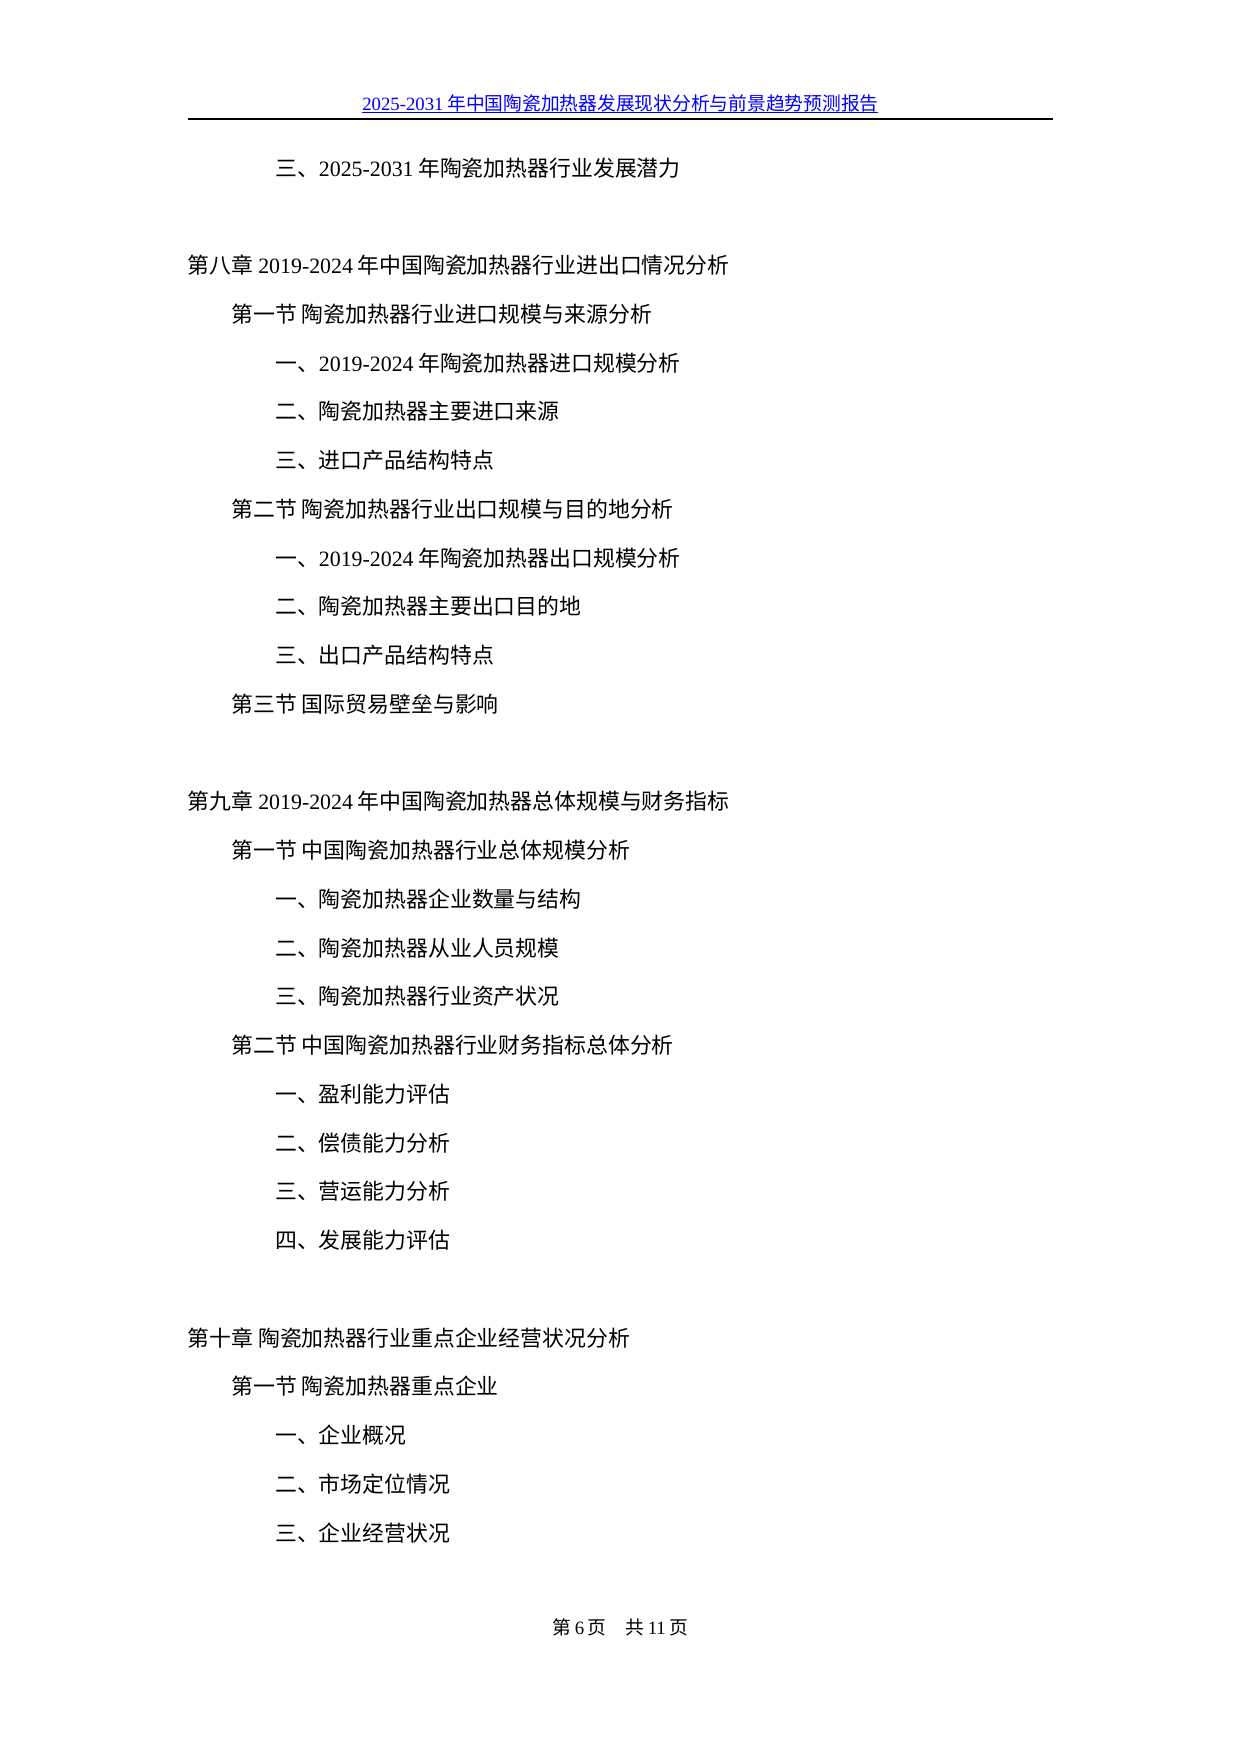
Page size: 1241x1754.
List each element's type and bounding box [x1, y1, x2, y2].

text [187, 150, 1053, 1548]
